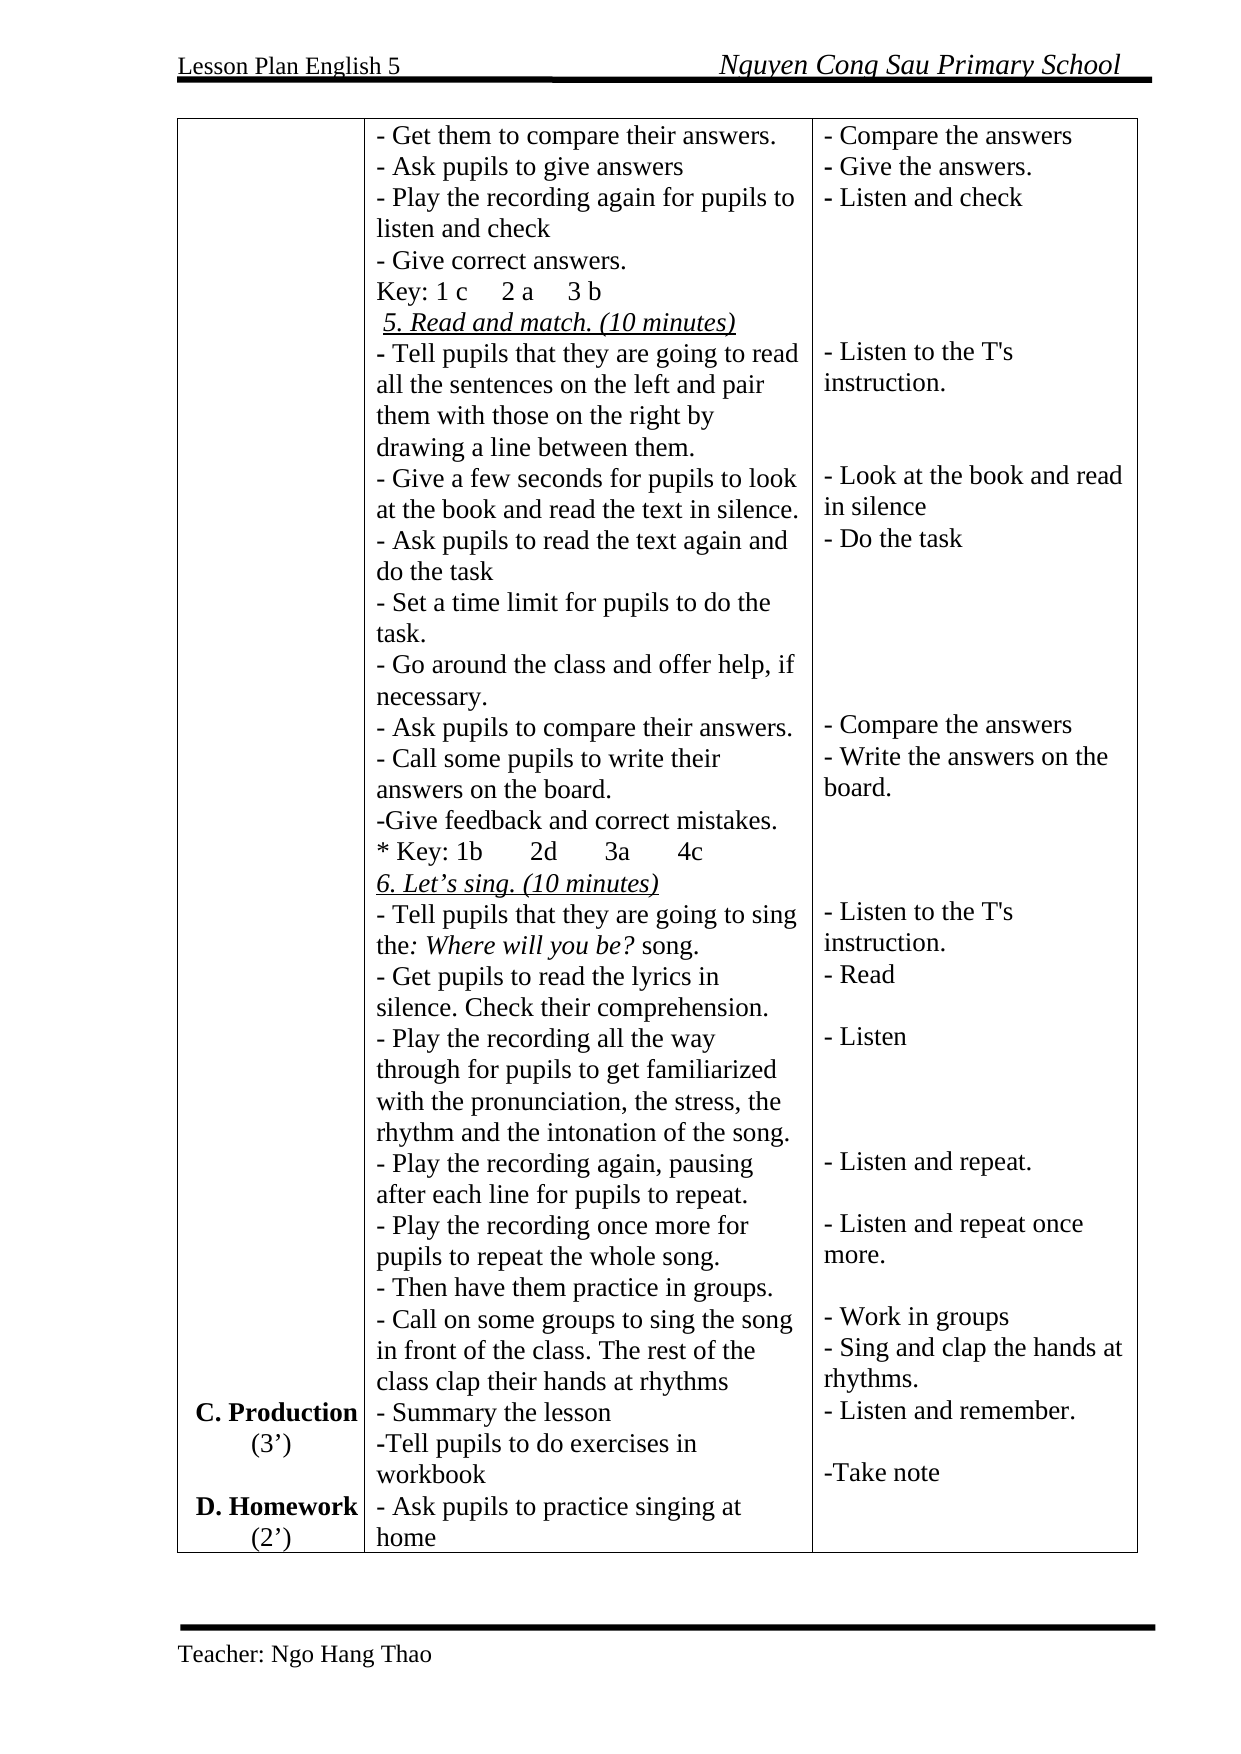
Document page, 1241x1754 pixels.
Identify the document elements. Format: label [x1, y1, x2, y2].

table_cell [178, 119, 364, 1552]
table_cell [365, 119, 812, 1552]
table_cell [813, 119, 1137, 1552]
